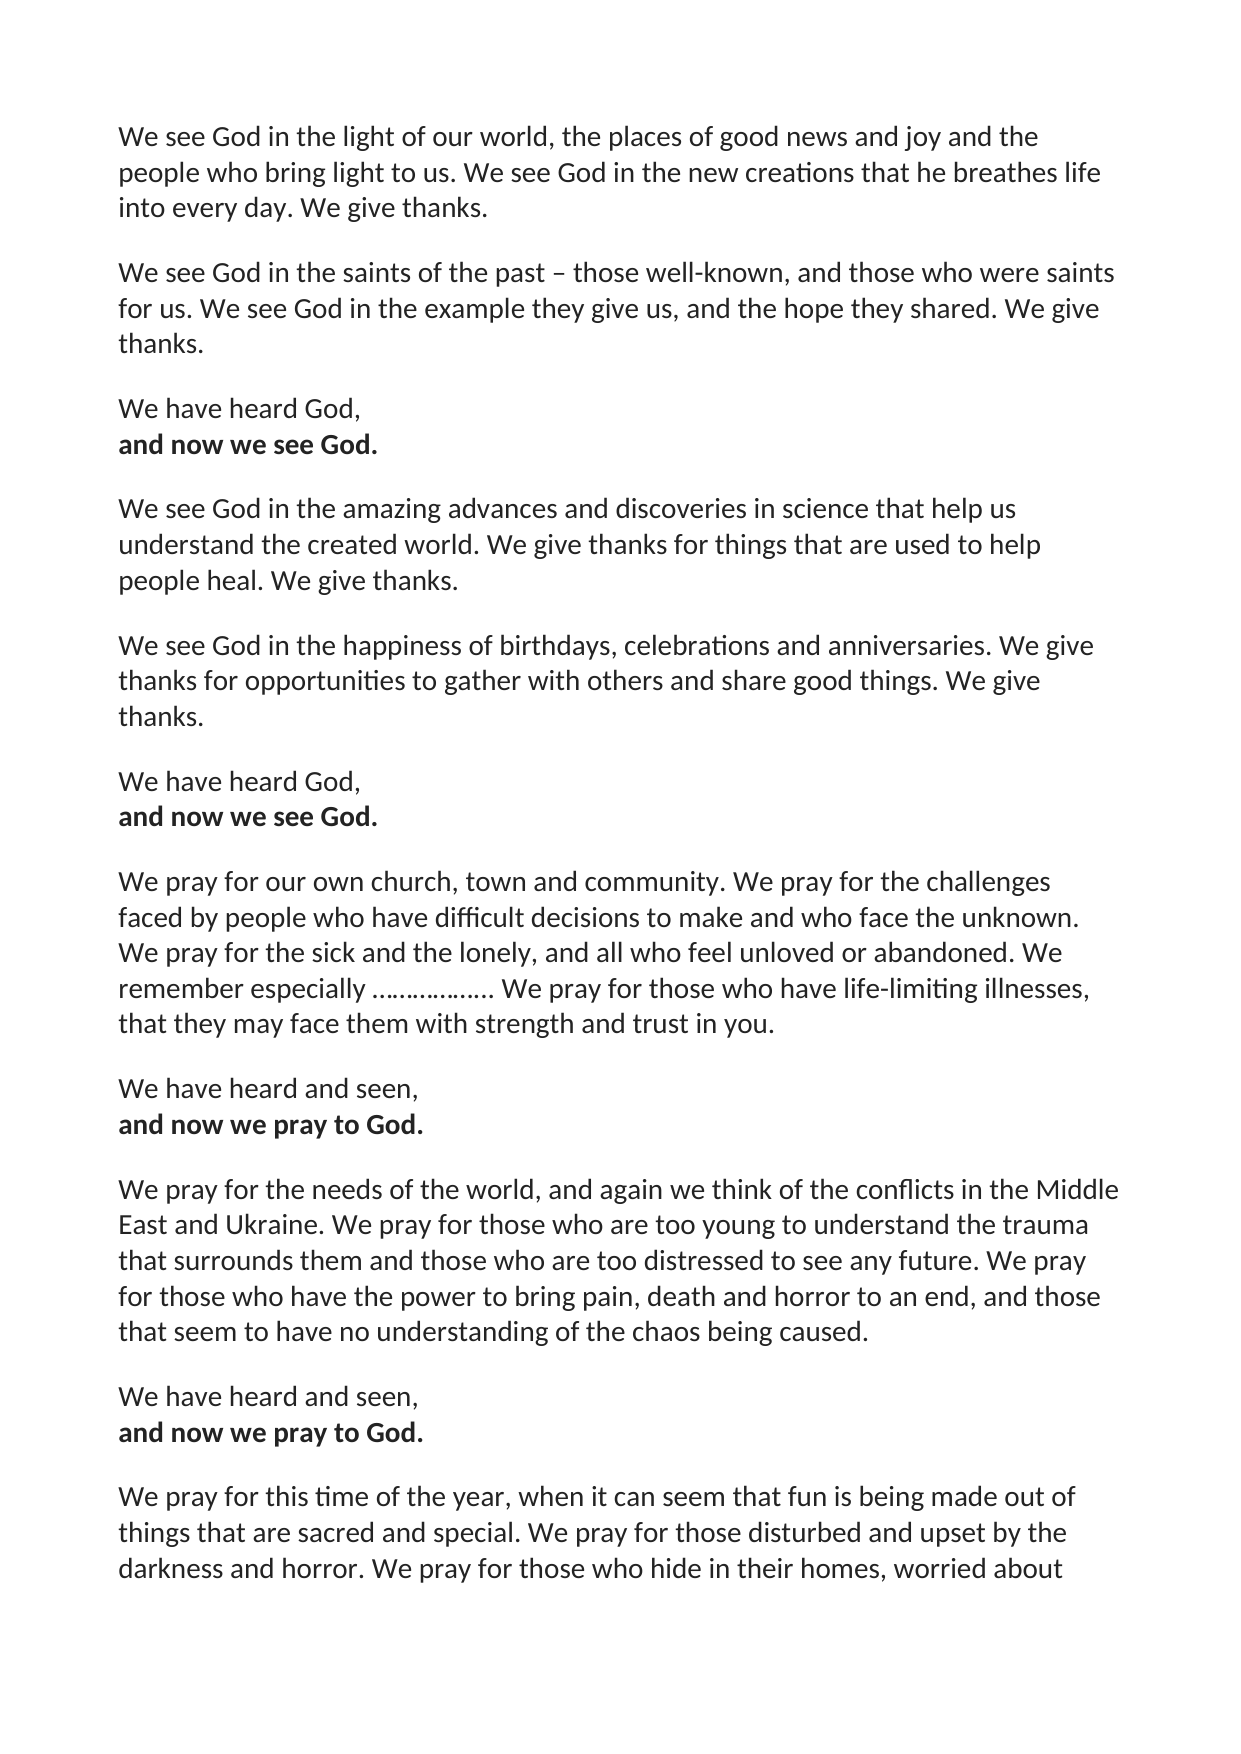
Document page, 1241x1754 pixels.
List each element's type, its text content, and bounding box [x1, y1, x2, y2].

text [118, 1478, 1122, 1585]
text We have heard and seen, and now we pray to God. [118, 1070, 1122, 1142]
text We have heard and seen, and now we pray to God. [118, 1378, 1122, 1449]
text We pray for the needs of the world, and again we think of the conflicts in the Middle East and Ukraine. We pray for those who are too young to understand the trauma that surrounds them and those who are too distressed to see any future. We pray for those who have the power to bring pain, death and horror to an end, and those that seem to have no understanding of the chaos being caused. [118, 1171, 1122, 1349]
text We see God in the saints of the past – those well-known, and those who were saints for us. We see God in the example they give us, and the hope they shared. We give thanks. [118, 254, 1122, 361]
text We see God in the happiness of birthdays, celebrations and anniversaries. We give thanks for opportunities to gather with others and share good things. We give thanks. [118, 627, 1122, 733]
text We see God in the light of our world, the places of good news and joy and the people who bring light to us. We see God in the new creations that he breathes life into every day. We give thanks. [118, 118, 1122, 225]
text We have heard God, and now we see God. [118, 763, 1122, 834]
text We see God in the amazing advances and discoveries in science that help us understand the created world. We give thanks for things that are used to help people heal. We give thanks. [118, 491, 1122, 597]
text We pray for our own church, town and community. We pray for the challenges faced by people who have difficult decisions to make and who face the unknown. We pray for the sick and the lonely, and all who feel unloved or abandoned. We remember especially ……………... We pray for those who have life-limiting illnesses, that they may face them with strength and trust in you. [118, 863, 1122, 1041]
text We have heard God, and now we see God. [118, 390, 1122, 461]
